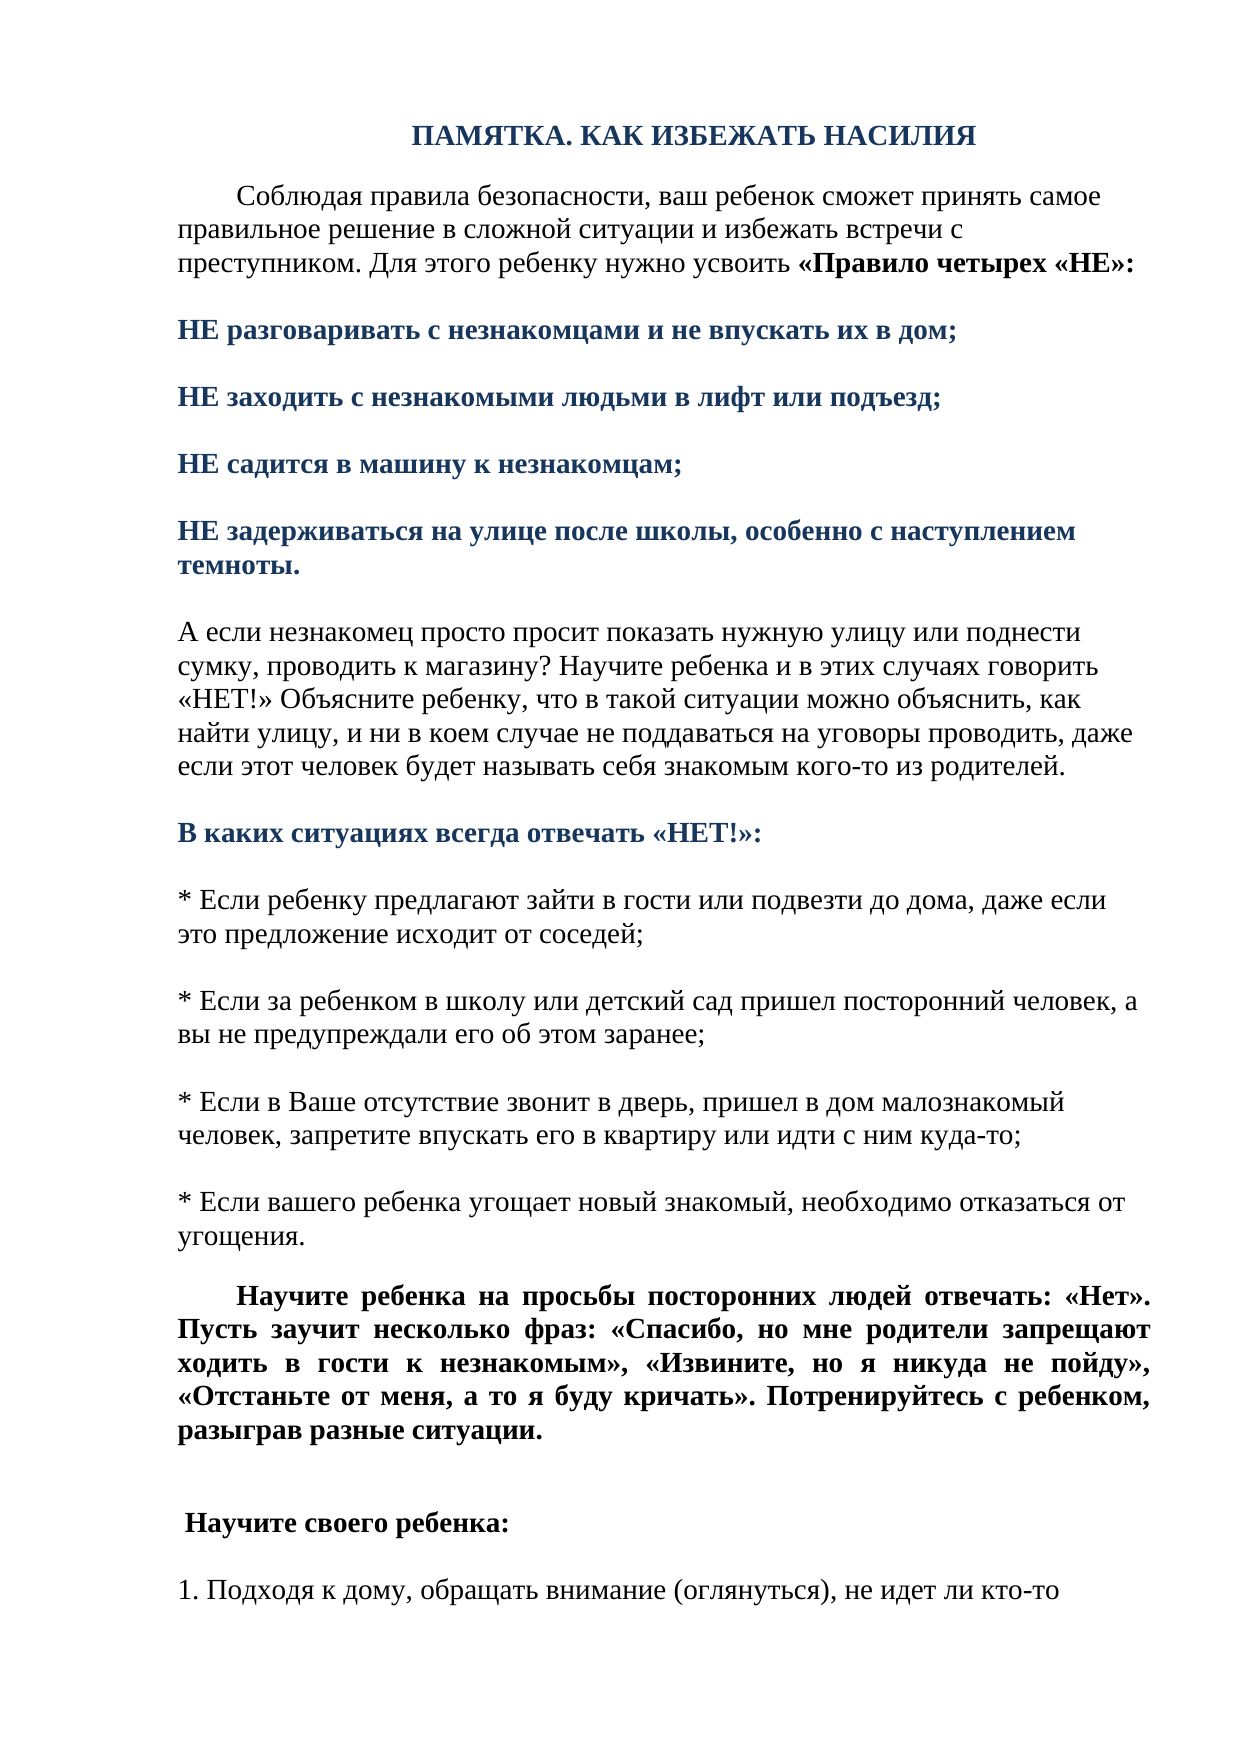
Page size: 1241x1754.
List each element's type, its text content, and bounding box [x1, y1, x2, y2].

text Научите ребенка на просьбы посторонних людей отвечать: «Нет». Пусть заучит несколько фраз: «Спасибо, но мне родители запрещают ходить в гости к незнакомым», «Извините, но я никуда не пойду», «Отстаньте от меня, а то я буду кричать». Потренируйтесь с ребенком, разыграв разные ситуации. [177, 1278, 1152, 1445]
text Соблюдая правила безопасности, ваш ребенок сможет принять самое правильное решение в сложной ситуации и избежать встречи с преступником. Для этого ребенку нужно усвоить «Правило четырех «НЕ»: НЕ разговаривать с незнакомцами и не впускать их в дом; НЕ заходить с незнакомыми людьми в лифт или подъезд; НЕ садится в машину к незнакомцам; НЕ задерживаться на улице после школы, особенно с наступлением темноты. А если незнакомец просто просит показать нужную улицу или поднести сумку, проводить к магазину? Научите ребенка и в этих случаях говорить «НЕТ!» Объясните ребенку, что в такой ситуации можно объяснить, как найти улицу, и ни в коем случае не поддаваться на уговоры проводить, даже если этот человек будет называть себя знакомым кого-то из родителей. В каких ситуациях всегда отвечать «НЕТ!»: * Если ребенку предлагают зайти в гости или подвезти до дома, даже если это предложение исходит от соседей; * Если за ребенком в школу или детский сад пришел посторонний человек, а вы не предупреждали его об этом заранее; * Если в Ваше отсутствие звонит в дверь, пришел в дом малознакомый человек, запретите впускать его в квартиру или идти с ним куда-то; * Если вашего ребенка угощает новый знакомый, необходимо отказаться от угощения. [177, 178, 1152, 1251]
text ПАМЯТКА. КАК ИЗБЕЖАТЬ НАСИЛИЯ [177, 118, 1152, 152]
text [177, 1472, 1152, 1606]
